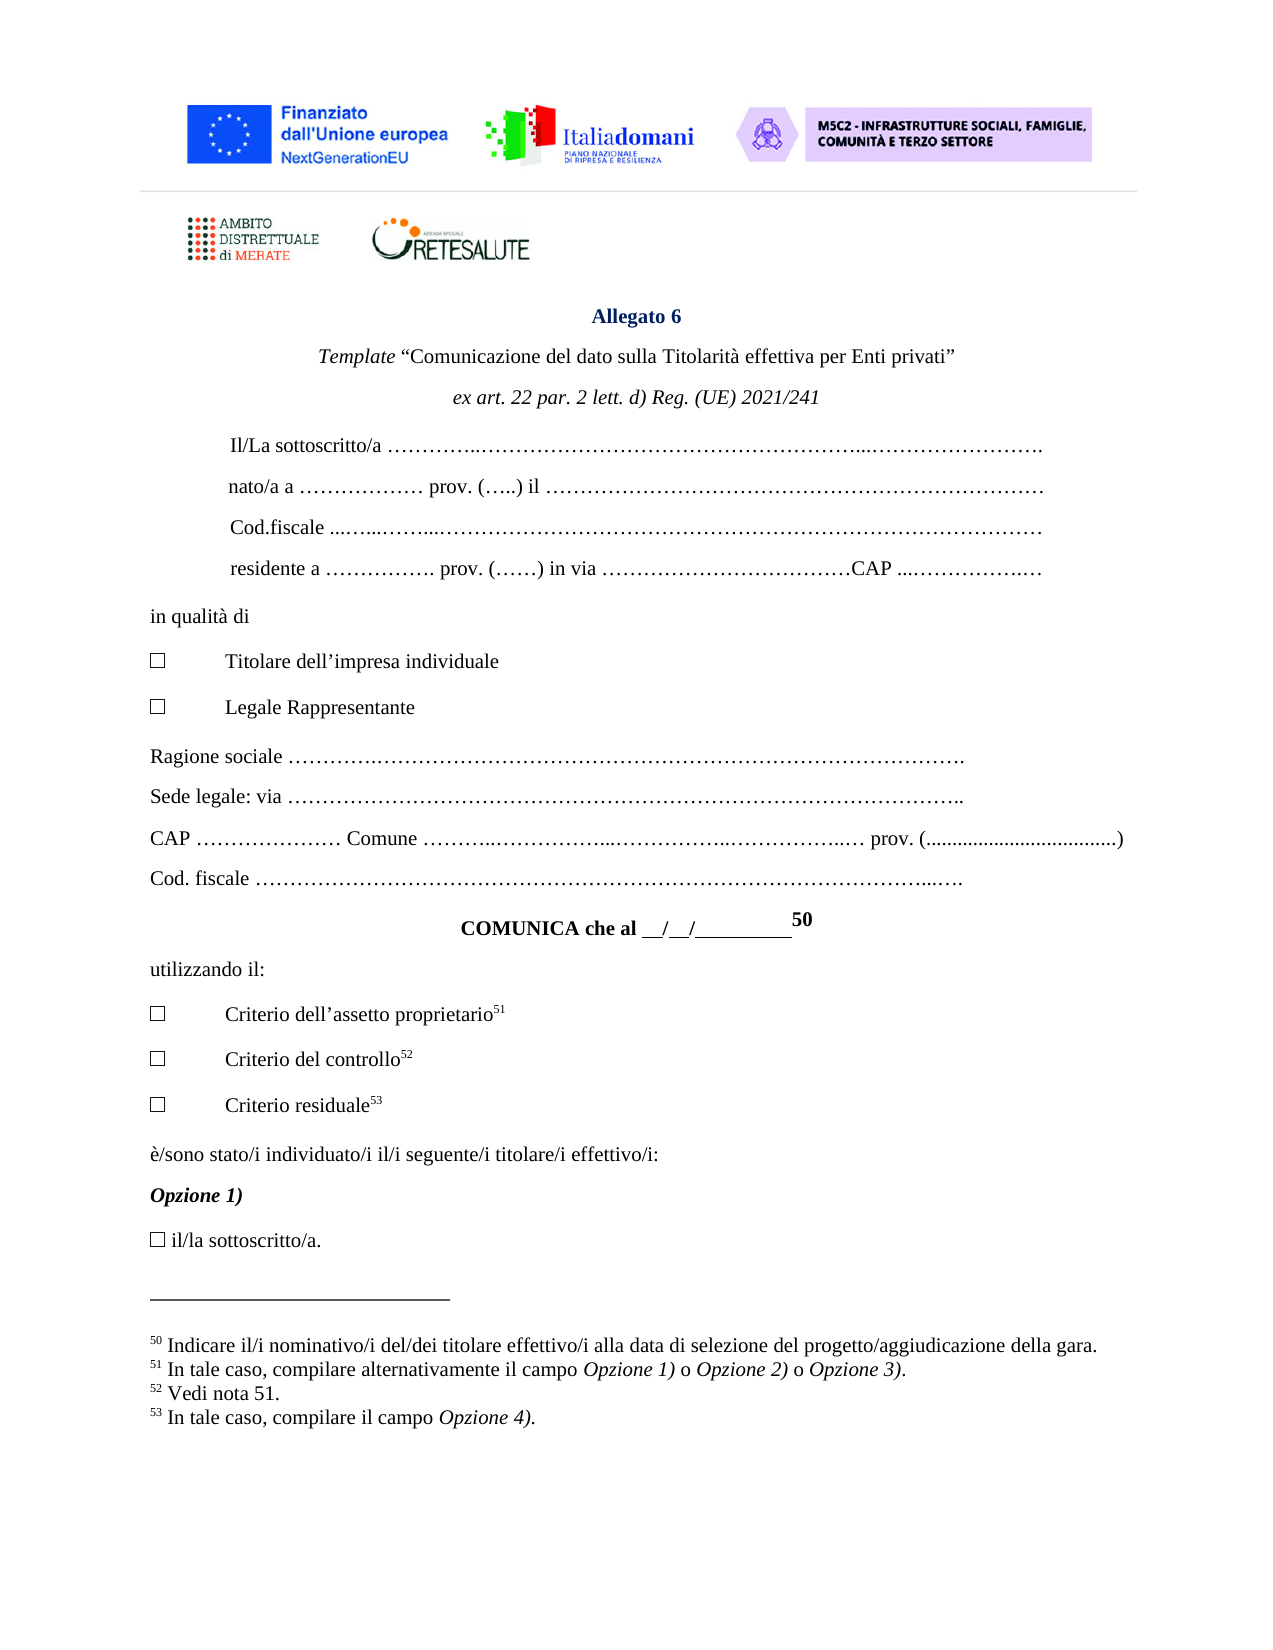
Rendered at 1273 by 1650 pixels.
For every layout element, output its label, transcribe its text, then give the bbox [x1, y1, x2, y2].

list Criterio dell’assetto proprietario51 [150, 998, 1135, 1027]
subtitle Allegato 6 [148, 303, 1125, 328]
picture [139, 75, 1138, 277]
text 50 Indicare il/i nominativo/i del/dei titolare effettivo/i alla data di selezione del progetto/aggiudicazione della gara. [150, 1333, 1135, 1357]
text Il/La sottoscritto/a …………..………………………………………………...……………………. [148, 433, 1125, 457]
text Sede legale: via …………………………………………………………………………………….. [150, 784, 1135, 808]
text ex art. 22 par. 2 lett. d) Reg. (UE) 2021/241 [139, 385, 1133, 409]
list il/la sottoscritto/a. [150, 1224, 1135, 1252]
list Criterio del controllo52 [150, 1043, 1135, 1072]
text Cod.fiscale ...…...……...…………………………………………………………………………… [148, 515, 1125, 539]
list Legale Rappresentante [150, 691, 1135, 719]
text Cod. fiscale ……………………………………………………………………………………...…. [150, 866, 1135, 890]
subtitle COMUNICA che al / / 50 [139, 907, 1133, 940]
text residente a ……………. prov. (……) in via ………………………………CAP ...…………….… [148, 556, 1125, 580]
list Titolare dell’impresa individuale [150, 645, 1135, 674]
text è/sono stato/i individuato/i il/i seguente/i titolare/i effettivo/i: [150, 1142, 1135, 1166]
text 53 In tale caso, compilare il campo Opzione 4). [150, 1405, 1135, 1429]
text in qualità di [150, 604, 1135, 628]
text 51 In tale caso, compilare alternativamente il campo Opzione 1) o Opzione 2) o Opzione 3). [150, 1357, 1135, 1381]
text nato/a a ……………… prov. (…..) il ……………………………………………………………… [148, 474, 1125, 498]
subtitle Opzione 1) [150, 1183, 1135, 1207]
text Ragione sociale ………….…………………………………………………………………………. [150, 743, 1135, 768]
text Template “Comunicazione del dato sulla Titolarità effettiva per Enti privati” [148, 344, 1125, 368]
list Criterio residuale53 [150, 1089, 1135, 1118]
text CAP ………………… Comune ………..……………...……………..……………..… prov. (. ) [150, 825, 1135, 849]
text 52 Vedi nota 51. [150, 1381, 1135, 1405]
text utilizzando il: [150, 957, 1135, 981]
